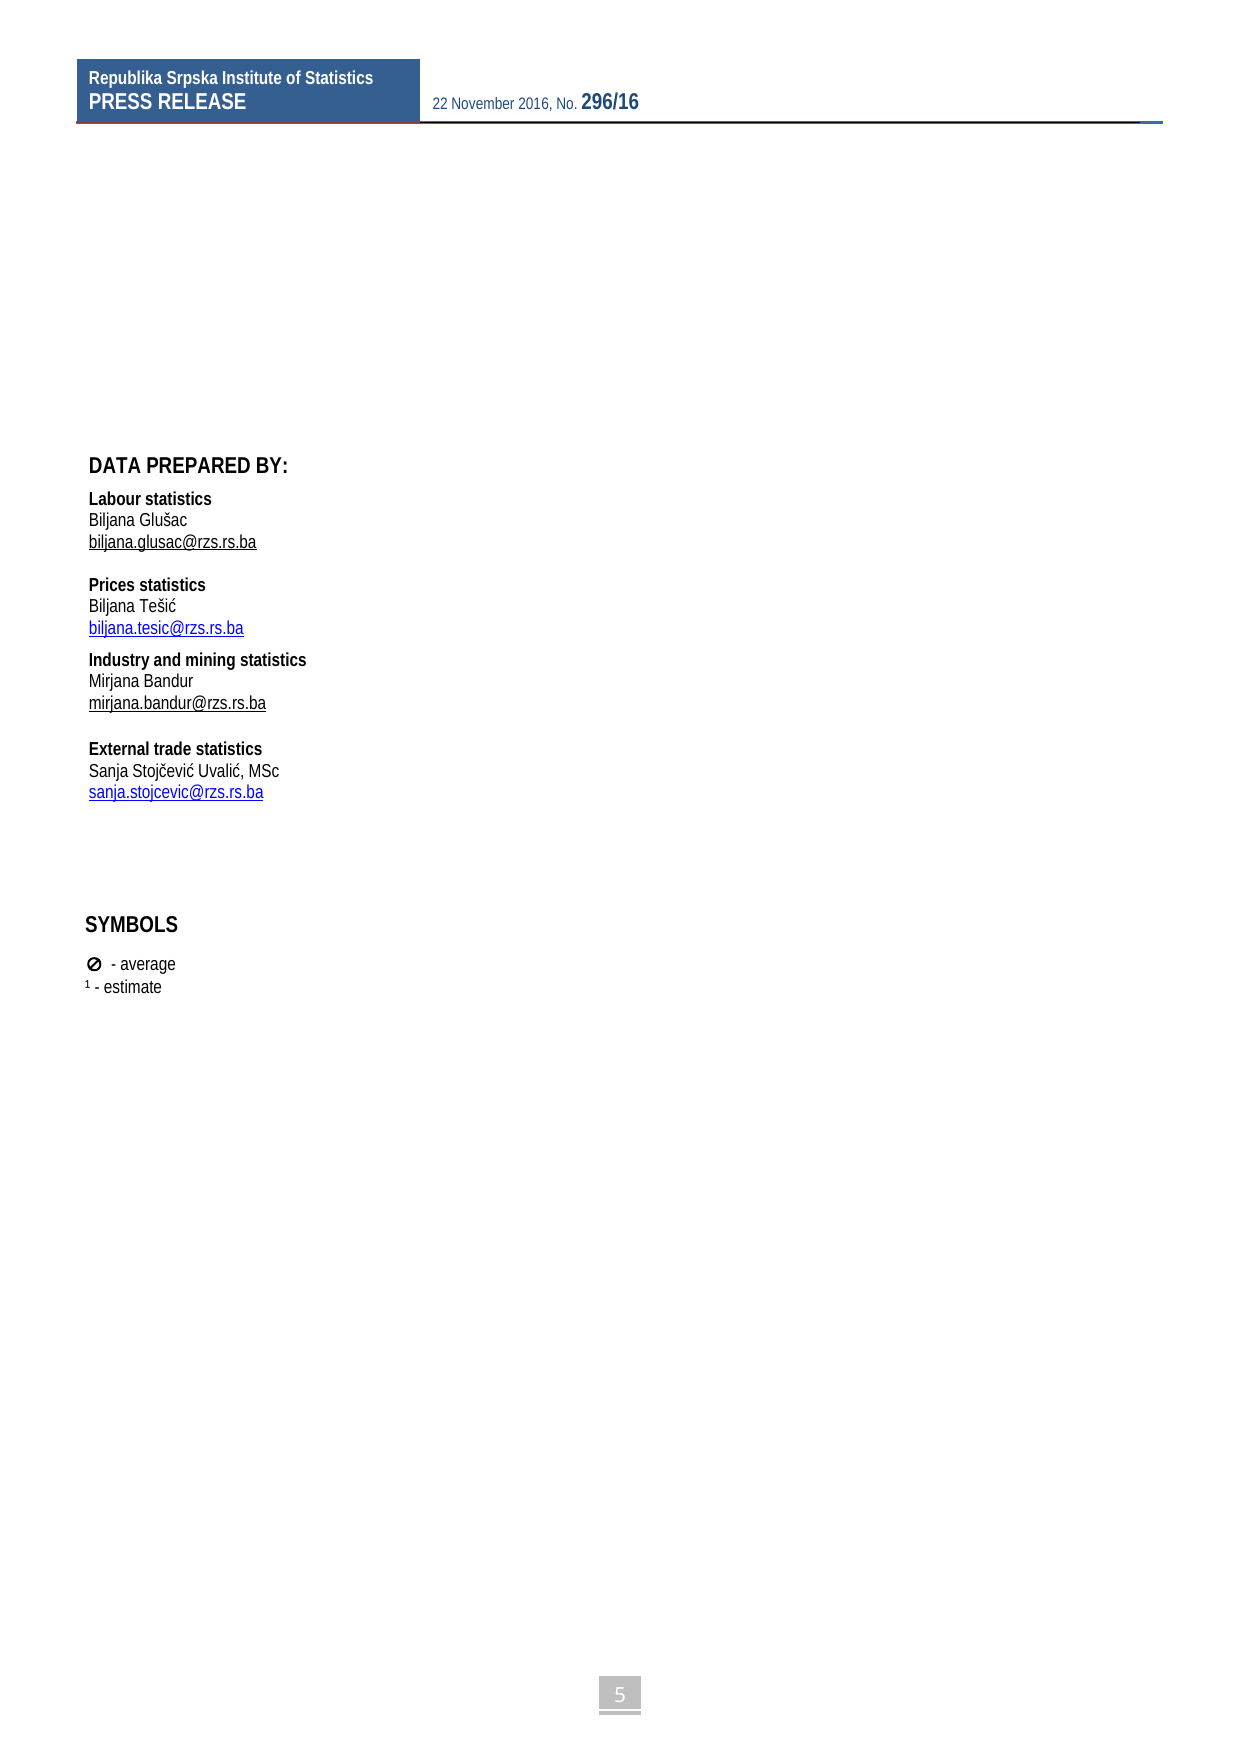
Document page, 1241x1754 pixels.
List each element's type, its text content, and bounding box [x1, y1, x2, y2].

table_cell Industry and mining statistics Mirjana Bandur mirjana.bandur@rzs.rs.ba [78, 649, 1163, 738]
table_header DATA PREPARED BY: [78, 452, 1163, 487]
table_cell - average ¹ - estimate [74, 953, 1166, 1060]
table_cell Labour statistics Biljana Glušac biljana.glusac@rzs.rs.ba [78, 488, 1163, 574]
table_cell Prices statistics Biljana Tešić biljana.tesic@rzs.rs.ba [78, 574, 1163, 649]
table_cell External trade statistics Sanja Stojčević Uvalić, MSc sanja.stojcevic@rzs.rs.ba [78, 738, 1163, 809]
table_header SYMBOLS [74, 832, 1166, 953]
